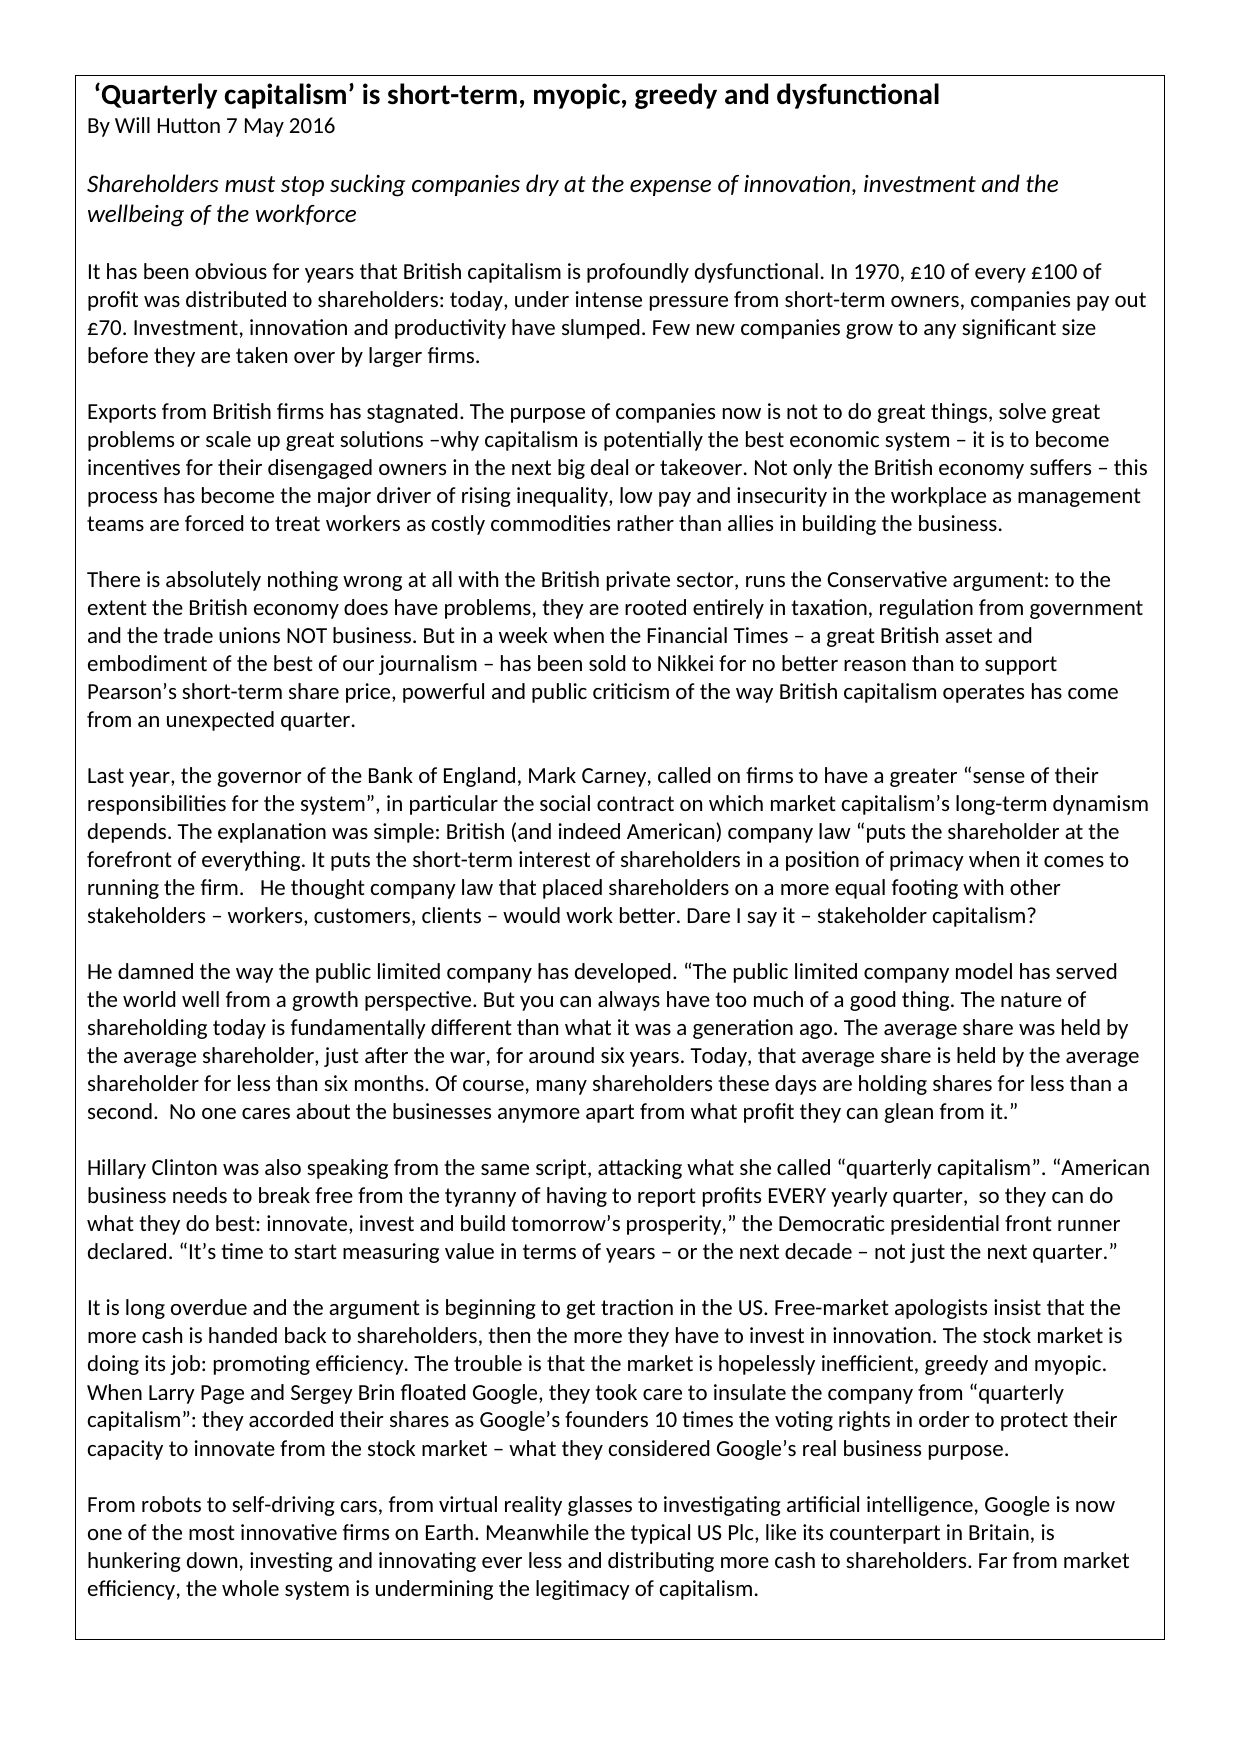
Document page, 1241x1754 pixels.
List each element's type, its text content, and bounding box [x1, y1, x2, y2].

table_header ‘Quarterly capitalism’ is short-term, myopic, greedy and dysfunctional By Will Hutton 7 May 2016 Shareholders must stop sucking companies dry at the expense of innovation, investment and the wellbeing of the workforce It has been obvious for years that British capitalism is profoundly dysfunctional. In 1970, £10 of every £100 of profit was distributed to shareholders: today, under intense pressure from short-term owners, companies pay out £70. Investment, innovation and productivity have slumped. Few new companies grow to any significant size before they are taken over by larger firms. Exports from British firms has stagnated. The purpose of companies now is not to do great things, solve great problems or scale up great solutions –why capitalism is potentially the best economic system – it is to become incentives for their disengaged owners in the next big deal or takeover. Not only the British economy suffers – this process has become the major driver of rising inequality, low pay and insecurity in the workplace as management teams are forced to treat workers as costly commodities rather than allies in building the business. There is absolutely nothing wrong at all with the British private sector, runs the Conservative argument: to the extent the British economy does have problems, they are rooted entirely in taxation, regulation from government and the trade unions NOT business. But in a week when the Financial Times – a great British asset and embodiment of the best of our journalism – has been sold to Nikkei for no better reason than to support Pearson’s short-term share price, powerful and public criticism of the way British capitalism operates has come from an unexpected quarter. Last year, the governor of the Bank of England, Mark Carney, called on firms to have a greater “sense of their responsibilities for the system”, in particular the social contract on which market capitalism’s long-term dynamism depends. The explanation was simple: British (and indeed American) company law “puts the shareholder at the forefront of everything. It puts the short-term interest of shareholders in a position of primacy when it comes to running the firm. He thought company law that placed shareholders on a more equal footing with other stakeholders – workers, customers, clients – would work better. Dare I say it – stakeholder capitalism? He damned the way the public limited company has developed. “The public limited company model has served the world well from a growth perspective. But you can always have too much of a good thing. The nature of shareholding today is fundamentally different than what it was a generation ago. The average share was held by the average shareholder, just after the war, for around six years. Today, that average share is held by the average shareholder for less than six months. Of course, many shareholders these days are holding shares for less than a second. No one cares about the businesses anymore apart from what profit they can glean from it.” Hillary Clinton was also speaking from the same script, attacking what she called “quarterly capitalism”. “American business needs to break free from the tyranny of having to report profits EVERY yearly quarter, so they can do what they do best: innovate, invest and build tomorrow’s prosperity,” the Democratic presidential front runner declared. “It’s time to start measuring value in terms of years – or the next decade – not just the next quarter.” It is long overdue and the argument is beginning to get traction in the US. Free-market apologists insist that the more cash is handed back to shareholders, then the more they have to invest in innovation. The stock market is doing its job: promoting efficiency. The trouble is that the market is hopelessly inefficient, greedy and myopic. When Larry Page and Sergey Brin floated Google, they took care to insulate the company from “quarterly capitalism”: they accorded their shares as Google’s founders 10 times the voting rights in order to protect their capacity to innovate from the stock market – what they considered Google’s real business purpose. From robots to self-driving cars, from virtual reality glasses to investigating artificial intelligence, Google is now one of the most innovative firms on Earth. Meanwhile the typical US Plc, like its counterpart in Britain, is hunkering down, investing and innovating ever less and distributing more cash to shareholders. Far from market efficiency, the whole system is undermining the legitimacy of capitalism. [76, 76, 1164, 1639]
